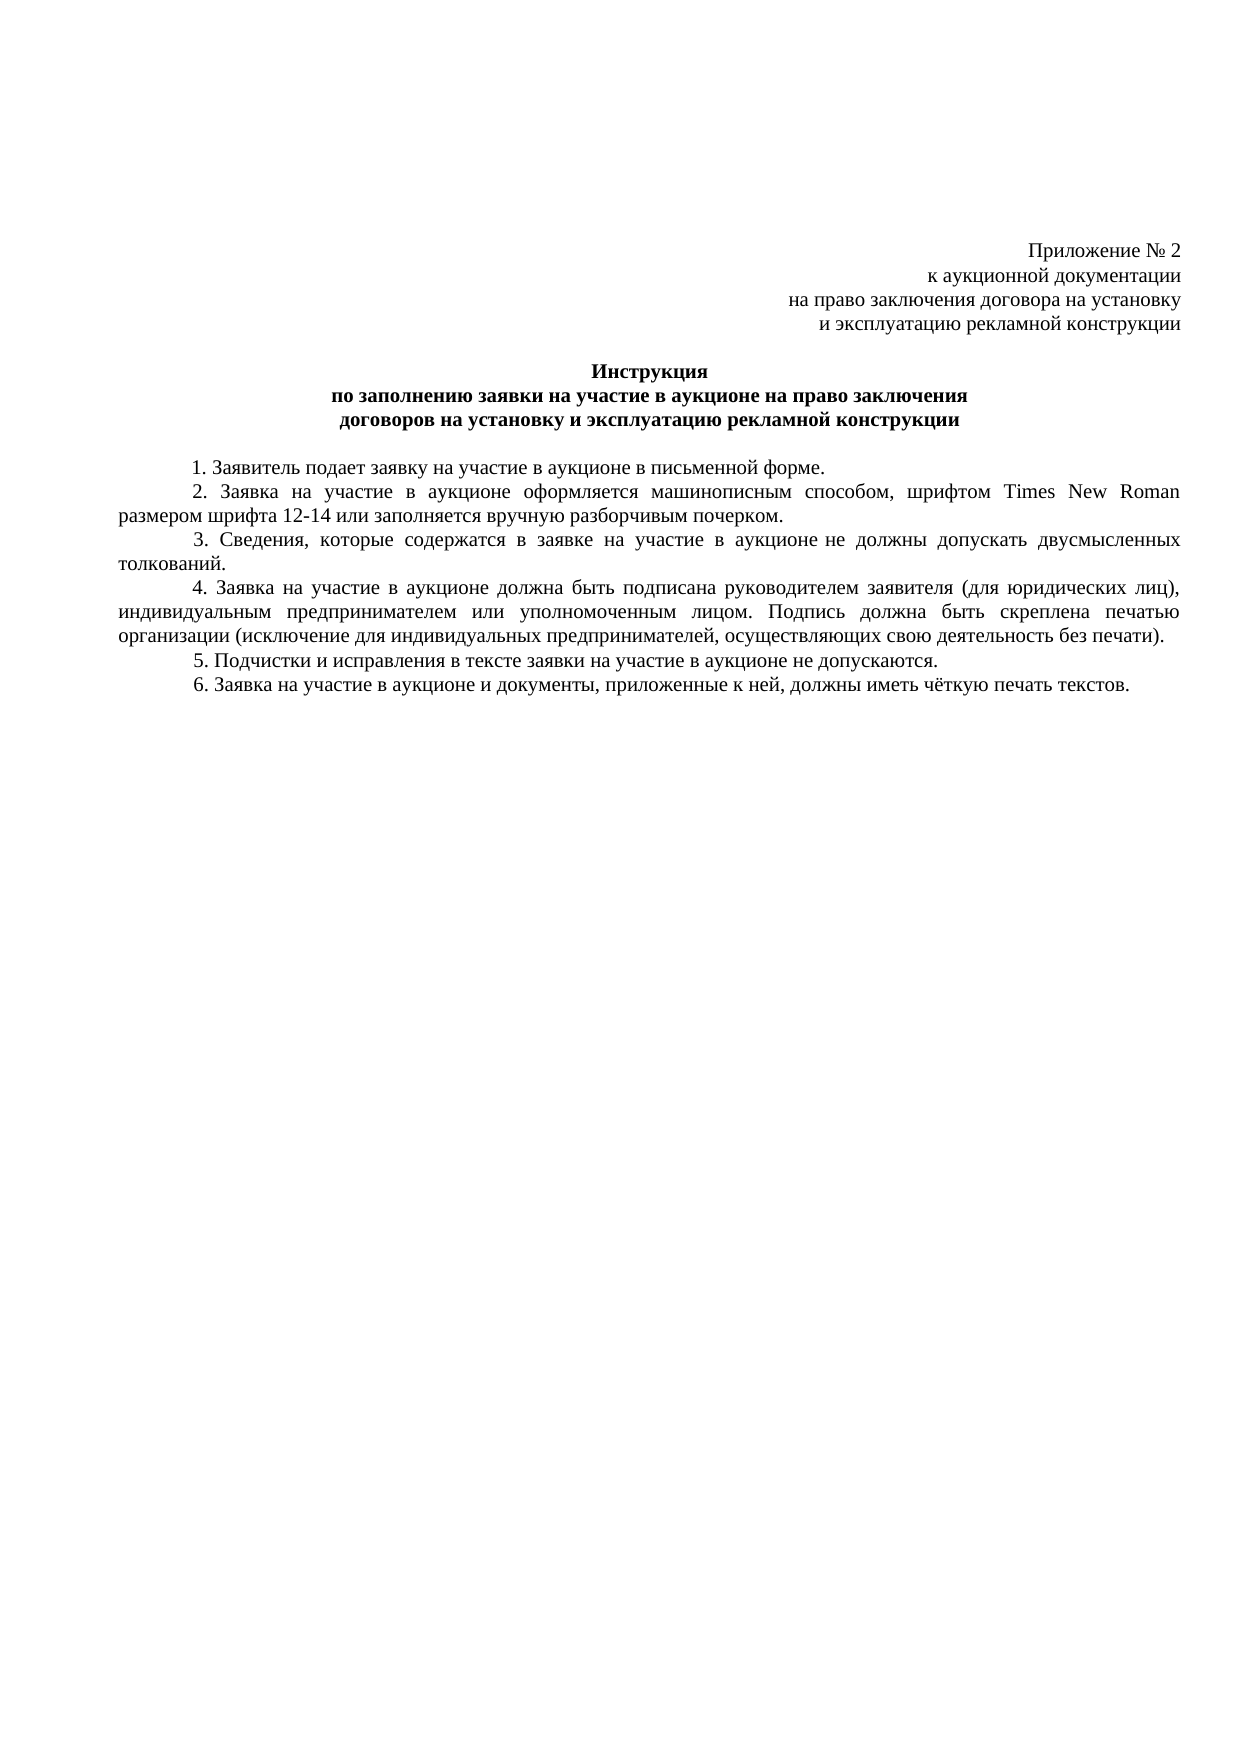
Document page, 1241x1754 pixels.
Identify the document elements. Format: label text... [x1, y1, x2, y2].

text на право заключения договора на установку [118, 287, 1181, 311]
text Приложение № 2 [118, 238, 1181, 262]
text 5. Подчистки и исправления в тексте заявки на участие в аукционе не допускаются. [118, 647, 1181, 672]
text 6. Заявка на участие в аукционе и документы, приложенные к ней, должны иметь чёткую печать текстов. [118, 672, 1181, 696]
text 1. Заявитель подает заявку на участие в аукционе в письменной форме. [118, 455, 1181, 479]
text и эксплуатацию рекламной конструкции [118, 311, 1181, 335]
text по заполнению заявки на участие в аукционе на право заключения [118, 383, 1181, 407]
text Инструкция [118, 359, 1181, 383]
text договоров на установку и эксплуатацию рекламной конструкции [118, 407, 1181, 431]
text 3. Сведения, которые содержатся в заявке на участие в аукционе не должны допускать двусмысленных толкований. [118, 527, 1181, 575]
text 4. Заявка на участие в аукционе должна быть подписана руководителем заявителя (для юридических лиц), индивидуальным предпринимателем или уполномоченным лицом. Подпись должна быть скреплена печатью организации (исключение для индивидуальных предпринимателей, осуществляющих свою деятельность без печати). [118, 575, 1181, 647]
text к аукционной документации [118, 262, 1181, 287]
text 2. Заявка на участие в аукционе оформляется машинописным способом, шрифтом Times New Roman размером шрифта 12-14 или заполняется вручную разборчивым почерком. [118, 479, 1181, 527]
